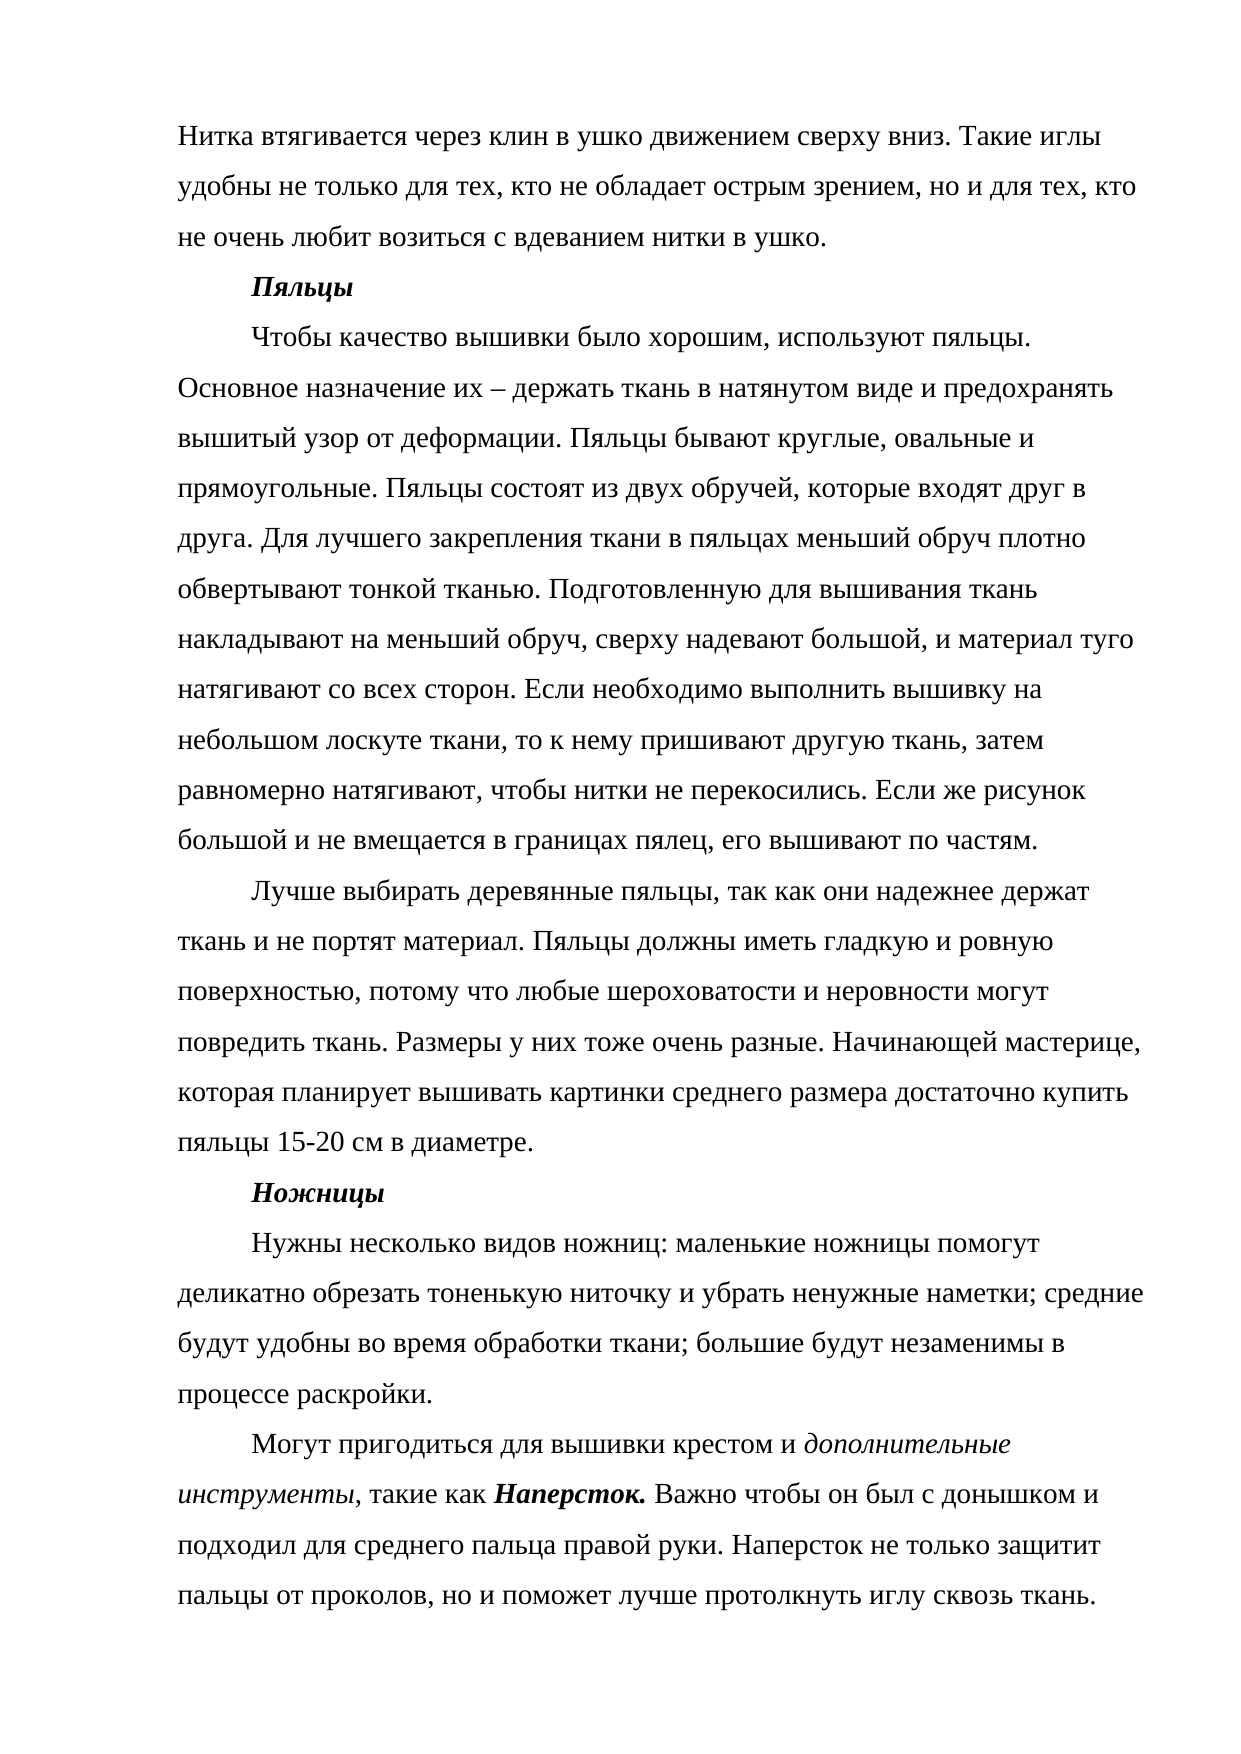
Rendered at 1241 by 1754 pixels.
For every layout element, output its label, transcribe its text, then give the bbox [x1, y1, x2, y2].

text Ножницы [177, 1175, 1152, 1208]
text Чтобы качество вышивки было хорошим, используют пяльцы. Основное назначение их – держать ткань в натянутом виде и предохранять вышитый узор от деформации. Пяльцы бывают круглые, овальные и прямоугольные. Пяльцы состоят из двух обручей, которые входят друг в друга. Для лучшего закрепления ткани в пяльцах меньший обруч плотно обвертывают тонкой тканью. Подготовленную для вышивания ткань накладывают на меньший обруч, сверху надевают большой, и материал туго натягивают со всех сторон. Если необходимо выполнить вышивку на небольшом лоскуте ткани, то к нему пришивают другую ткань, затем равномерно натягивают, чтобы нитки не перекосились. Если же рисунок большой и не вмещается в границах пялец, его вышивают по частям. [177, 319, 1152, 856]
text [177, 118, 1152, 252]
text Пяльцы [177, 269, 1152, 303]
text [177, 1426, 1152, 1611]
text Нужны несколько видов ножниц: маленькие ножницы помогут деликатно обрезать тоненькую ниточку и убрать ненужные наметки; средние будут удобны во время обработки ткани; большие будут незаменимы в процессе раскройки. [177, 1225, 1152, 1409]
text Лучше выбирать деревянные пяльцы, так как они надежнее держат ткань и не портят материал. Пяльцы должны иметь гладкую и ровную поверхностью, потому что любые шероховатости и неровности могут повредить ткань. Размеры у них тоже очень разные. Начинающей мастерице, которая планирует вышивать картинки среднего размера достаточно купить пяльцы 15-20 см в диаметре. [177, 873, 1152, 1158]
